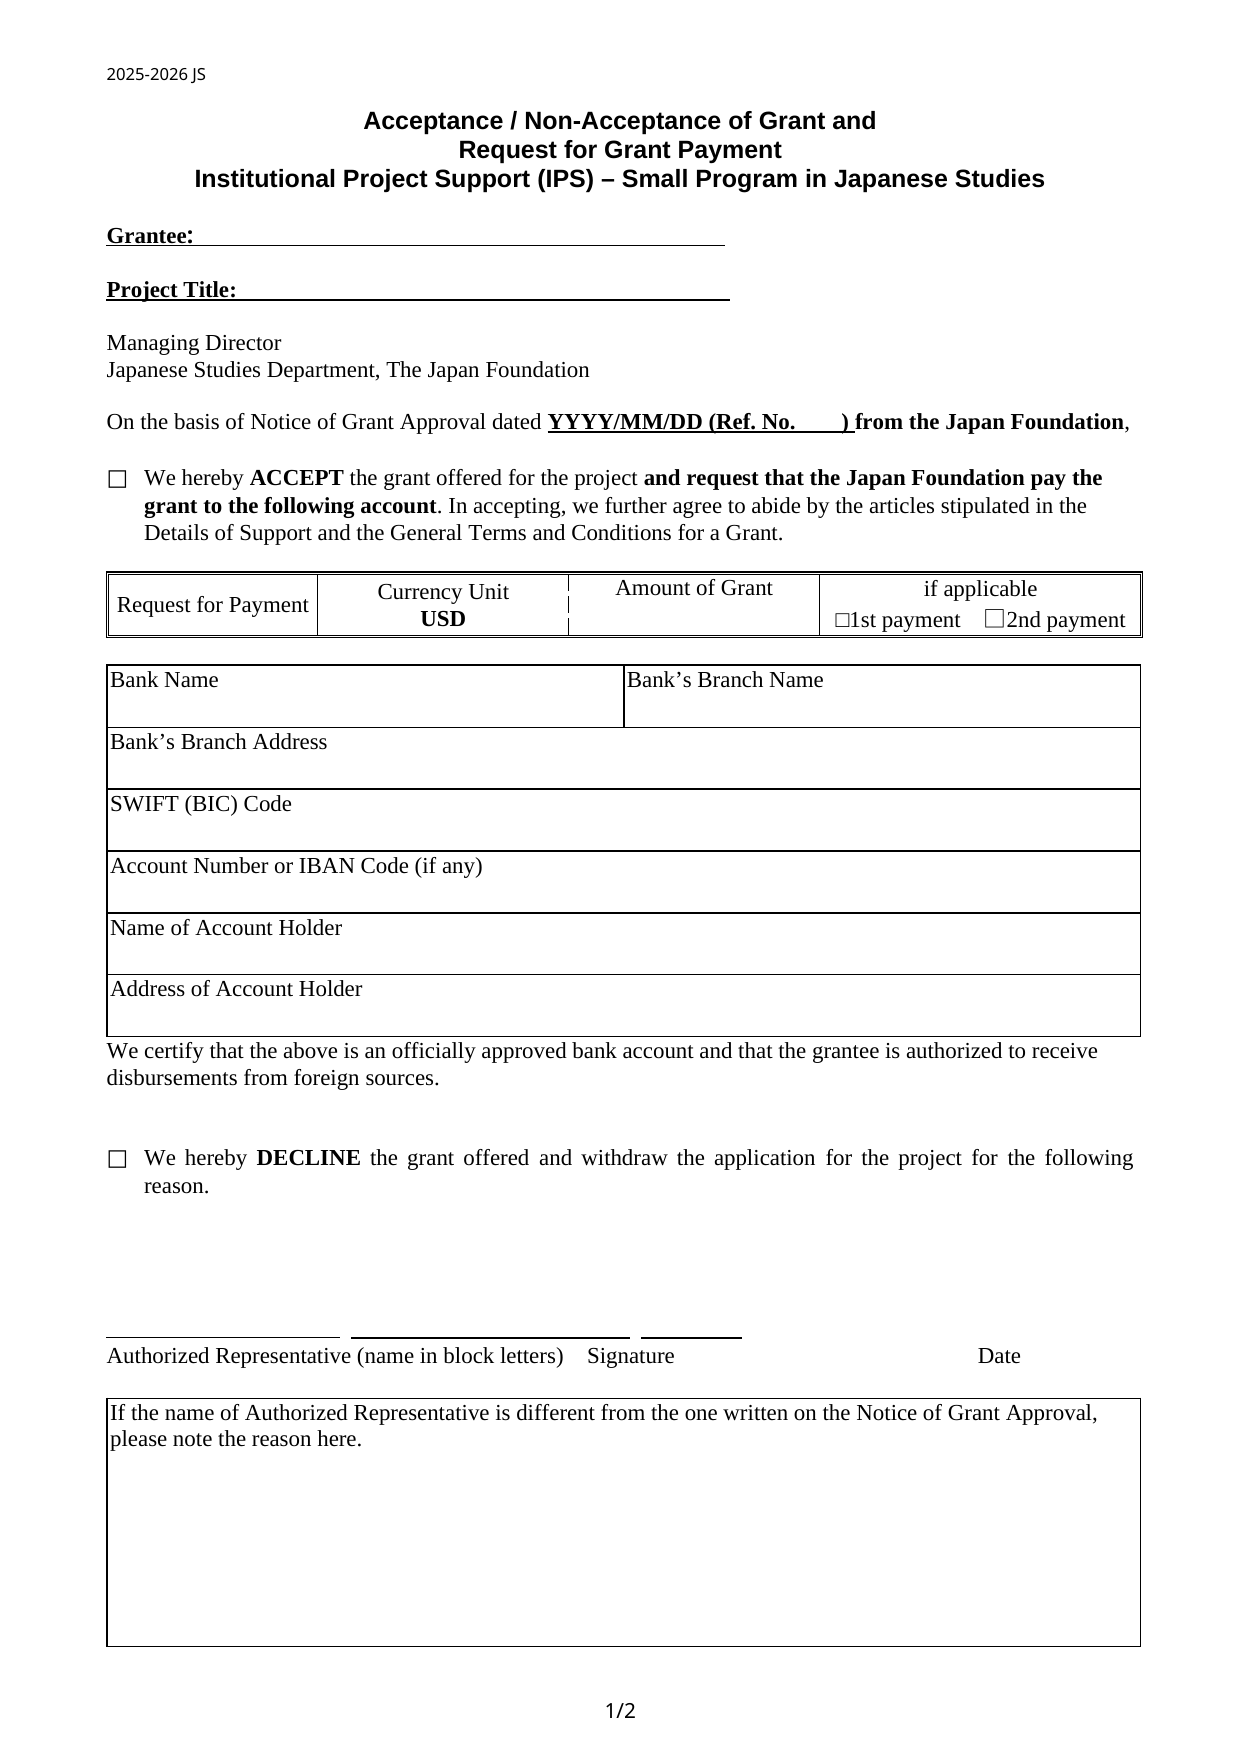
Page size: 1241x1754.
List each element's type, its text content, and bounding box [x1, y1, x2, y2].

text Managing Director [106, 329, 1134, 356]
list We hereby ACCEPT the grant offered for the project and request that the Japan Foundation pay the grant to the following account. In accepting, we further agree to abide by the articles stipulated in the Details of Support and the General Terms and Conditions for a Grant. [106, 461, 1134, 545]
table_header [108, 1399, 1140, 1646]
table_cell Account Number or IBAN Code (if any) [108, 852, 1140, 912]
text Acceptance / Non-Acceptance of Grant and [106, 106, 1134, 135]
table_header if applicable □1st payment □2nd payment [820, 575, 1140, 635]
text On the basis of Notice of Grant Approval dated YYYY/MM/DD (Ref. No. ) from the Japan Foundation, [106, 408, 1228, 435]
table_header Amount of Grant [569, 575, 819, 635]
table_cell Bank’s Branch Address [108, 728, 1140, 788]
table_cell Name of Account Holder [108, 914, 1140, 974]
table_header Bank’s Branch Name [625, 666, 1140, 726]
table_cell Address of Account Holder [108, 975, 1140, 1036]
text Authorized Representative (name in block letters) Signature Date [106, 1342, 1134, 1369]
text Project Title: [106, 277, 1134, 303]
table_cell SWIFT (BIC) Code [108, 790, 1140, 850]
text We certify that the above is an officially approved bank account and that the grantee is authorized to receive disbursements from foreign sources. [106, 1037, 1134, 1090]
table_header Request for Payment [109, 575, 317, 635]
text Institutional Project Support (IPS) – Small Program in Japanese Studies [106, 164, 1134, 193]
text Request for Grant Payment [106, 135, 1134, 164]
text Grantee: [106, 219, 1134, 250]
list We hereby DECLINE the grant offered and withdraw the application for the project for the following reason. [106, 1140, 1134, 1198]
table_header Bank Name [108, 666, 623, 726]
text Japanese Studies Department, The Japan Foundation [106, 356, 1134, 382]
table_header Currency Unit USD [318, 575, 569, 635]
